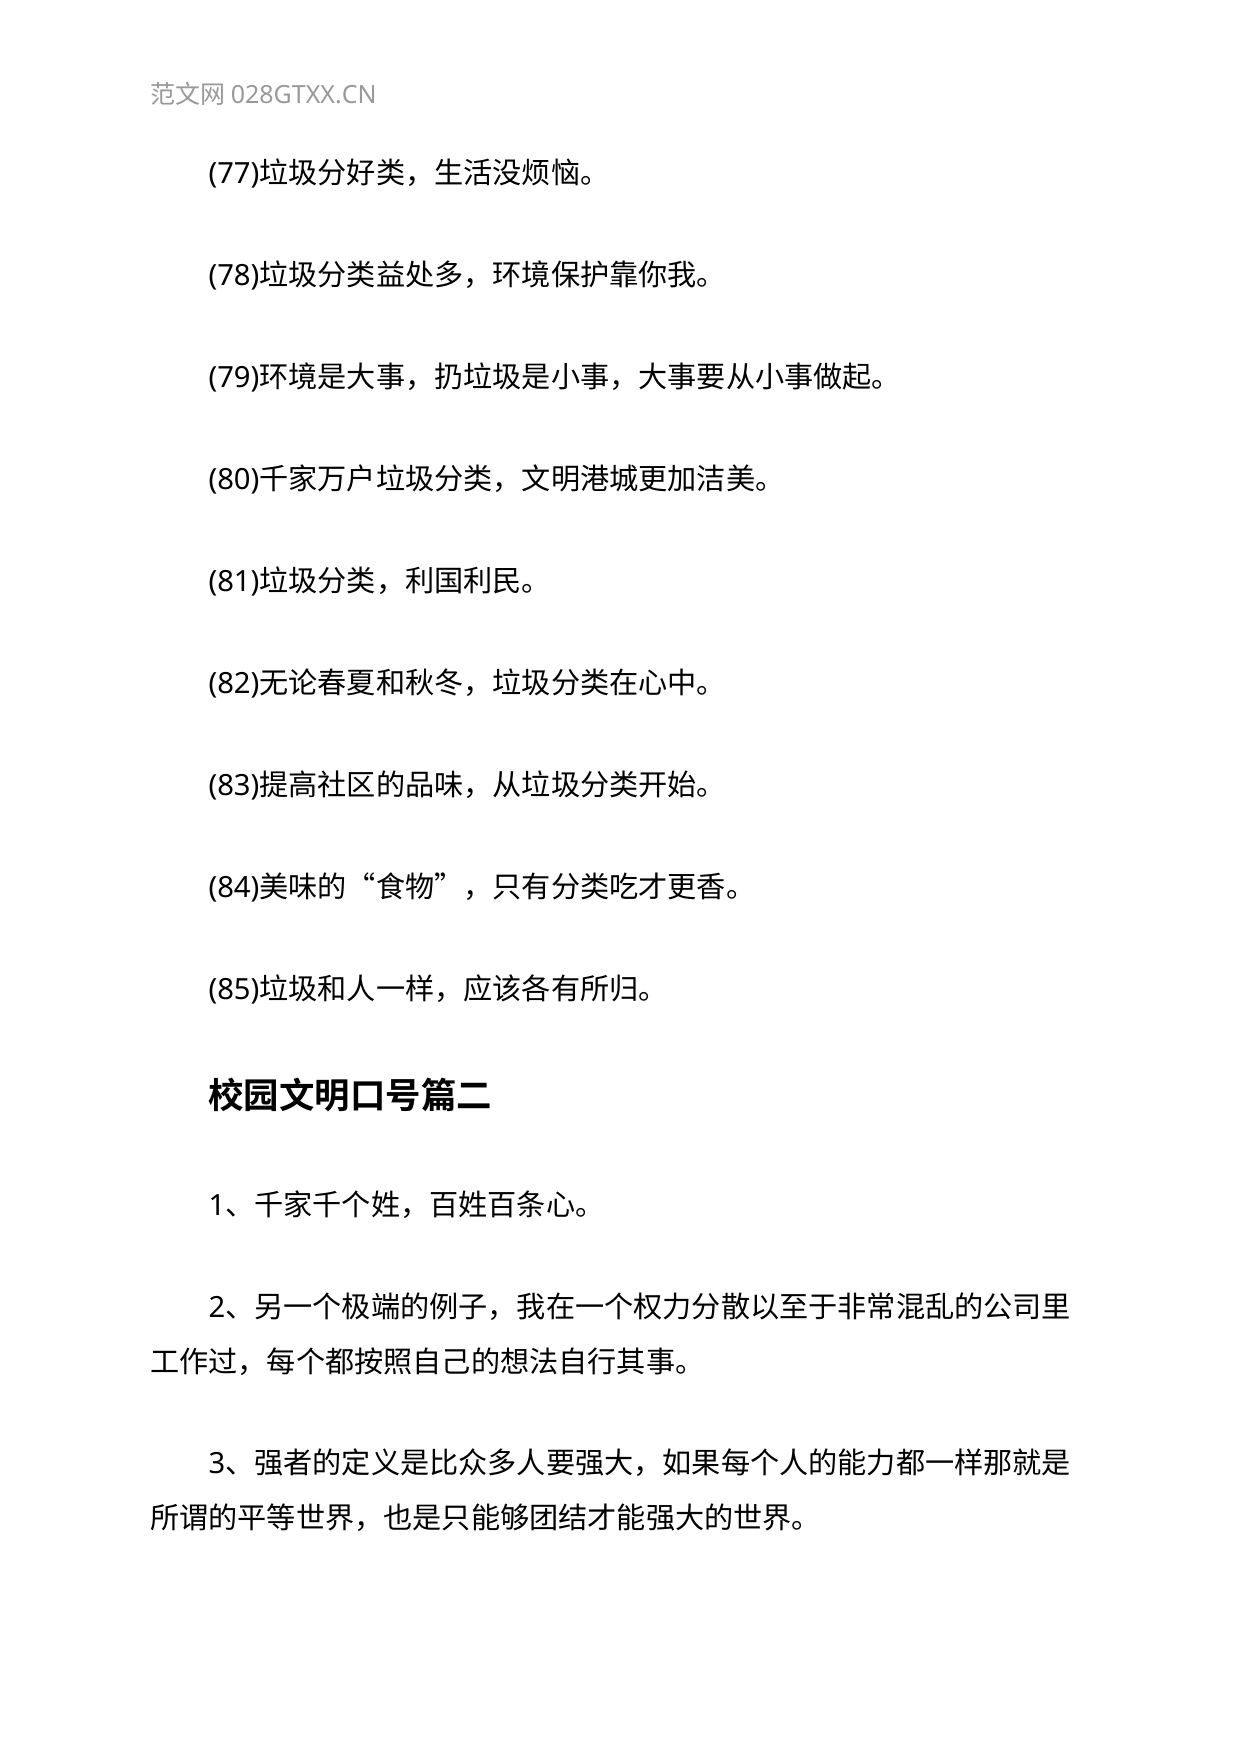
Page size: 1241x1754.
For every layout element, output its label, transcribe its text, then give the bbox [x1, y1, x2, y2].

text 2、另一个极端的例子，我在一个权力分散以至于非常混乱的公司里工作过，每个都按照自己的想法自行其事。 [150, 1283, 1090, 1381]
text (81)垃圾分类，利国利民。 [150, 558, 1090, 600]
text (78)垃圾分类益处多，环境保护靠你我。 [150, 252, 1090, 294]
text (80)千家万户垃圾分类，文明港城更加洁美。 [150, 456, 1090, 498]
text (77)垃圾分好类，生活没烦恼。 [150, 150, 1090, 192]
text (85)垃圾和人一样，应该各有所归。 [150, 966, 1090, 1008]
text (79)环境是大事，扔垃圾是小事，大事要从小事做起。 [150, 354, 1090, 396]
text (83)提高社区的品味，从垃圾分类开始。 [150, 762, 1090, 804]
text 1、千家千个姓，百姓百条心。 [150, 1181, 1090, 1224]
text 校园文明口号篇二 [150, 1068, 1090, 1119]
text (82)无论春夏和秋冬，垃圾分类在心中。 [150, 660, 1090, 702]
text 3、强者的定义是比众多人要强大，如果每个人的能力都一样那就是所谓的平等世界，也是只能够团结才能强大的世界。 [150, 1440, 1090, 1537]
text (84)美味的“食物”，只有分类吃才更香。 [150, 864, 1090, 906]
